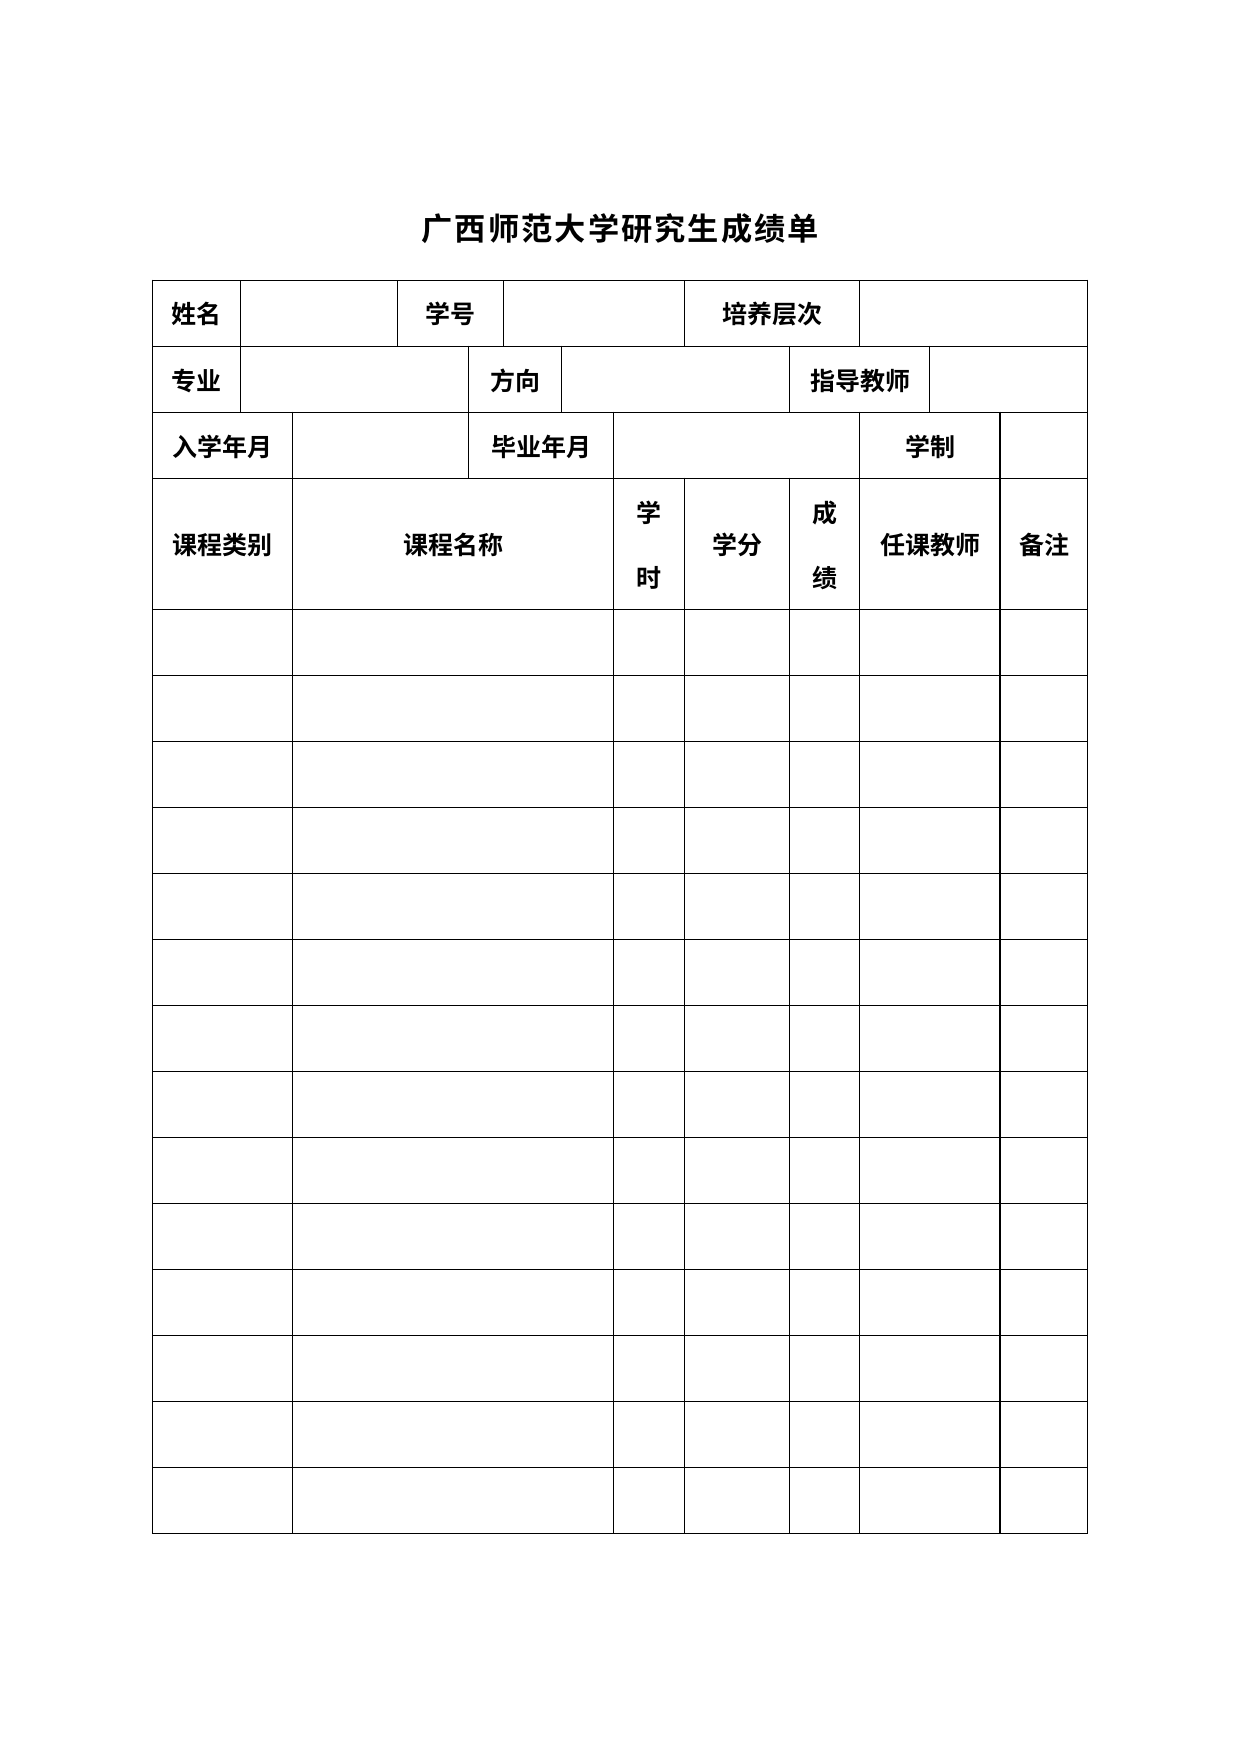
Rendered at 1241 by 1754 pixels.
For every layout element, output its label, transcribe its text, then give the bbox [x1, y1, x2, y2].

table_cell 课程名称 [293, 479, 613, 609]
table_cell [293, 1402, 613, 1467]
table_cell [293, 1006, 613, 1071]
table_cell [153, 1270, 292, 1335]
table_cell [790, 676, 859, 741]
table_cell [790, 874, 859, 939]
table_cell [685, 940, 789, 1005]
table_cell [1001, 676, 1087, 741]
table_cell [790, 1006, 859, 1071]
table_cell [790, 1138, 859, 1203]
table_cell [790, 1468, 859, 1533]
table_cell [790, 742, 859, 807]
table_cell [1001, 1204, 1087, 1269]
table_cell [860, 1402, 999, 1467]
table_cell [293, 1138, 613, 1203]
table_cell [860, 1204, 999, 1269]
table_cell [614, 676, 684, 741]
table_cell [614, 1006, 684, 1071]
table_cell [153, 1402, 292, 1467]
table_cell [1001, 742, 1087, 807]
table_cell [790, 1402, 859, 1467]
table_cell [1001, 1336, 1087, 1401]
table_cell 方向 [469, 347, 561, 412]
table_cell [790, 610, 859, 675]
table_cell [293, 610, 613, 675]
table_cell [562, 347, 789, 412]
table_cell [293, 1336, 613, 1401]
table_cell [790, 1204, 859, 1269]
table_header 培养层次 [685, 281, 859, 346]
table_cell 毕业年月 [469, 413, 613, 478]
table_cell [293, 676, 613, 741]
table_cell [1001, 1468, 1087, 1533]
table_header 姓名 [153, 281, 240, 346]
table_cell [153, 610, 292, 675]
table_cell [293, 742, 613, 807]
table_cell [860, 1270, 999, 1335]
table_cell [614, 940, 684, 1005]
table_cell [685, 1204, 789, 1269]
table_cell [860, 610, 999, 675]
table_cell [614, 808, 684, 873]
table_cell 任课教师 [860, 479, 999, 609]
table_cell [685, 1402, 789, 1467]
table_cell [860, 940, 999, 1005]
table_cell [790, 808, 859, 873]
table_cell [790, 940, 859, 1005]
table_cell 备注 [1001, 479, 1087, 609]
table_cell [685, 1336, 789, 1401]
table_cell [860, 1336, 999, 1401]
table_cell [685, 808, 789, 873]
table_cell [153, 808, 292, 873]
table_cell [860, 1006, 999, 1071]
table_cell [685, 676, 789, 741]
table_cell [685, 610, 789, 675]
table_cell [153, 1138, 292, 1203]
table_cell [153, 1468, 292, 1533]
table_cell 指导教师 [790, 347, 929, 412]
table_cell [1001, 808, 1087, 873]
table_cell [614, 1468, 684, 1533]
table_cell [860, 742, 999, 807]
table_cell [790, 1336, 859, 1401]
table_cell [614, 1138, 684, 1203]
table_cell [153, 1072, 292, 1137]
table_cell [1001, 1270, 1087, 1335]
table_cell 课程类别 [153, 479, 292, 609]
table_cell [614, 413, 859, 478]
table_cell [153, 676, 292, 741]
table_cell [685, 742, 789, 807]
table_cell [614, 610, 684, 675]
table_cell 入学年月 [153, 413, 292, 478]
table_cell [860, 1138, 999, 1203]
text 广西师范大学研究生成绩单 [187, 204, 1053, 250]
table_cell [685, 1468, 789, 1533]
table_cell [153, 742, 292, 807]
table_cell [153, 874, 292, 939]
table_header [241, 281, 397, 346]
table_cell [685, 1006, 789, 1071]
table_cell [293, 1468, 613, 1533]
table_header 学号 [398, 281, 503, 346]
table_cell [1001, 940, 1087, 1005]
table_cell 学时 [614, 479, 684, 609]
table_cell 成绩 [790, 479, 859, 609]
table_cell [860, 808, 999, 873]
table_cell [293, 874, 613, 939]
table_cell [860, 874, 999, 939]
table_cell [1001, 1138, 1087, 1203]
table_cell 学分 [685, 479, 789, 609]
table_cell [790, 1270, 859, 1335]
table_cell [614, 1072, 684, 1137]
table_cell [293, 1072, 613, 1137]
table_cell [614, 1270, 684, 1335]
table_cell [860, 676, 999, 741]
table_cell [614, 1402, 684, 1467]
table_cell [1001, 1072, 1087, 1137]
table_cell [614, 742, 684, 807]
table_cell [614, 1204, 684, 1269]
table_cell [930, 347, 1087, 412]
table_cell [1001, 1006, 1087, 1071]
table_cell [790, 1072, 859, 1137]
table_cell [293, 413, 468, 478]
table_cell [860, 1072, 999, 1137]
table_cell 学制 [860, 413, 999, 478]
table_cell [153, 940, 292, 1005]
table_cell [685, 1138, 789, 1203]
table_header [860, 281, 1087, 346]
table_cell [1001, 874, 1087, 939]
table_cell [685, 874, 789, 939]
table_cell [1001, 1402, 1087, 1467]
table_cell [293, 808, 613, 873]
table_cell [1001, 413, 1087, 478]
table_cell [293, 1270, 613, 1335]
table_cell [293, 1204, 613, 1269]
table_cell [153, 1204, 292, 1269]
table_cell [685, 1072, 789, 1137]
table_cell [293, 940, 613, 1005]
table_header [504, 281, 684, 346]
table_cell [241, 347, 468, 412]
table_cell [614, 874, 684, 939]
table_cell [1001, 610, 1087, 675]
table_cell [685, 1270, 789, 1335]
table_cell [153, 1006, 292, 1071]
table_cell [860, 1468, 999, 1533]
table_cell 专业 [153, 347, 240, 412]
table_cell [153, 1336, 292, 1401]
table_cell [614, 1336, 684, 1401]
